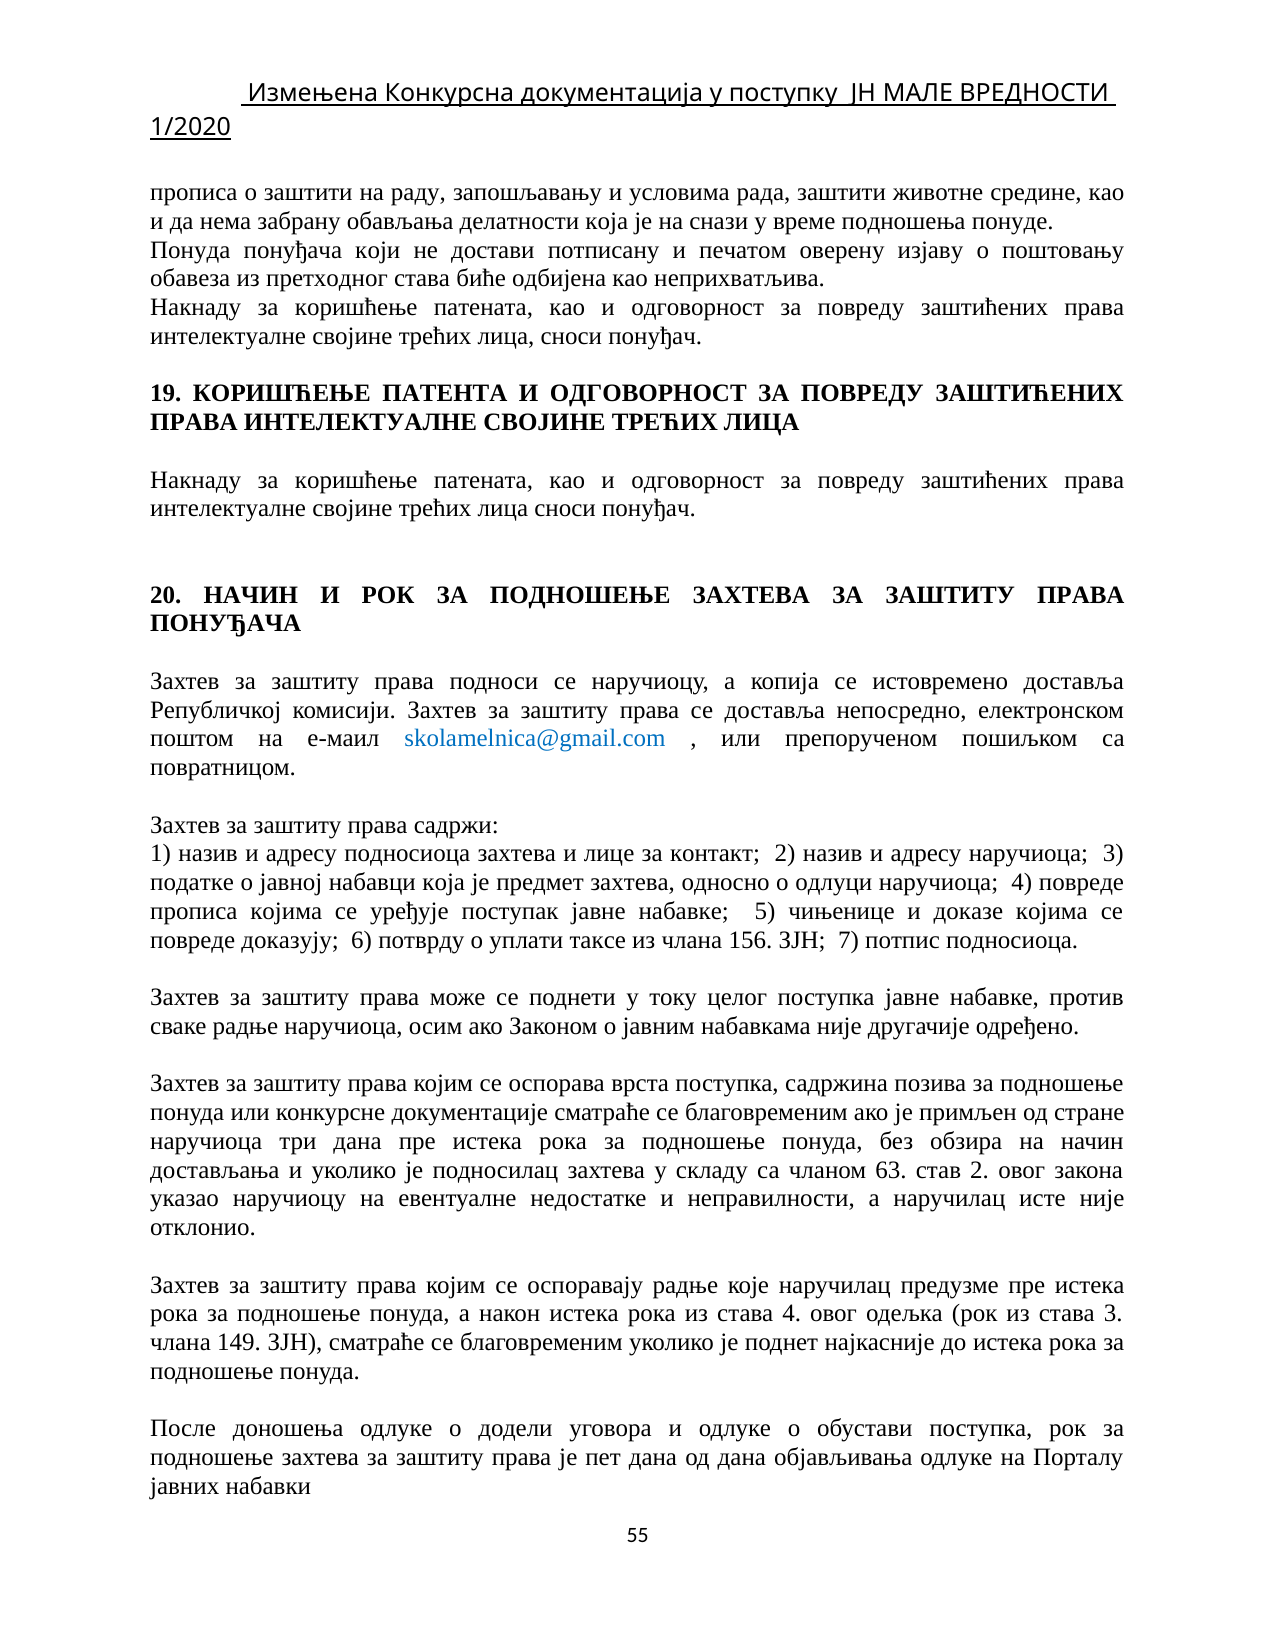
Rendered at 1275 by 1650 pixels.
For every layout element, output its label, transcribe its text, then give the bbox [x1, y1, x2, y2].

text Захтев за заштиту права којим се оспорава врста поступка, садржина позива за подношење понуда или конкурсне документације сматраће се благовременим ако је примљен од стране наручиоца три дана пре истека рока за подношење понуда, без обзира на начин достављања и уколико је подносилац захтева у складу са чланом 63. став 2. овог закона указао наручиоцу на евентуалне недостатке и неправилности, а наручилац исте није отклонио. [150, 1068, 1125, 1241]
text Захтев за заштиту права којим се оспоравају радње које наручилац предузме пре истека рока за подношење понуда, а након истека рока из става 4. овог одељка (рок из става 3. члана 149. ЗЈН), сматраће се благовременим уколико је поднет најкасније до истека рока за подношење понуда. [150, 1270, 1125, 1385]
text Накнаду за коришћење патената, као и одговорност за повреду заштићених права интелектуалне својине трећих лица сноси понуђач. [150, 465, 1125, 522]
text Понуда понуђача који не достави потписану и печатом оверену изјаву о поштовању обавеза из претходног става биће одбијена као неприхватљива. [150, 235, 1125, 292]
text Захтев за заштиту права може се поднети у току целог поступка јавне набавке, против сваке радње наручиоца, осим ако Законом о јавним набавкама није другачије одређено. [150, 982, 1125, 1040]
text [150, 177, 1125, 235]
text 20. НАЧИН И РОК ЗА ПОДНОШЕЊЕ ЗАХТЕВА ЗА ЗАШТИТУ ПРАВА ПОНУЂАЧА [150, 580, 1125, 637]
text 19. КОРИШЋЕЊЕ ПАТЕНТА И ОДГОВОРНОСТ ЗА ПОВРЕДУ ЗАШТИЋЕНИХ ПРАВА ИНТЕЛЕКТУАЛНЕ СВОЈИНЕ ТРЕЋИХ ЛИЦА [150, 378, 1125, 436]
text Захтев за заштиту права подноси се наручиоцу, а копија се истовремено доставља Републичкој комисији. Захтев за заштиту права се доставља непосредно, електронском поштом на е-маил skolamelnica@gmail.com , или препорученом пошиљком са повратницом. [150, 666, 1125, 781]
text 1) назив и адресу подносиоца захтева и лице за контакт; 2) назив и адресу наручиоца; 3) податке о јавној набавци која је предмет захтева, односно о одлуци наручиоца; 4) повреде прописа којима се уређује поступак јавне набавке; 5) чињенице и доказе којима се повреде доказују; 6) потврду о уплати таксе из члана 156. ЗЈН; 7) потпис подносиоца. [150, 838, 1125, 953]
text Накнаду за коришћење патената, као и одговорност за повреду заштићених права интелектуалне својине трећих лица, сноси понуђач. [150, 292, 1125, 350]
text После доношења одлуке о додели уговора и одлуке о обустави поступка, рок за подношење захтева за заштиту права је пет дана од дана објављивања одлуке на Порталу јавних набавки [150, 1413, 1125, 1500]
text Захтев за заштиту права садржи: [150, 810, 1125, 838]
